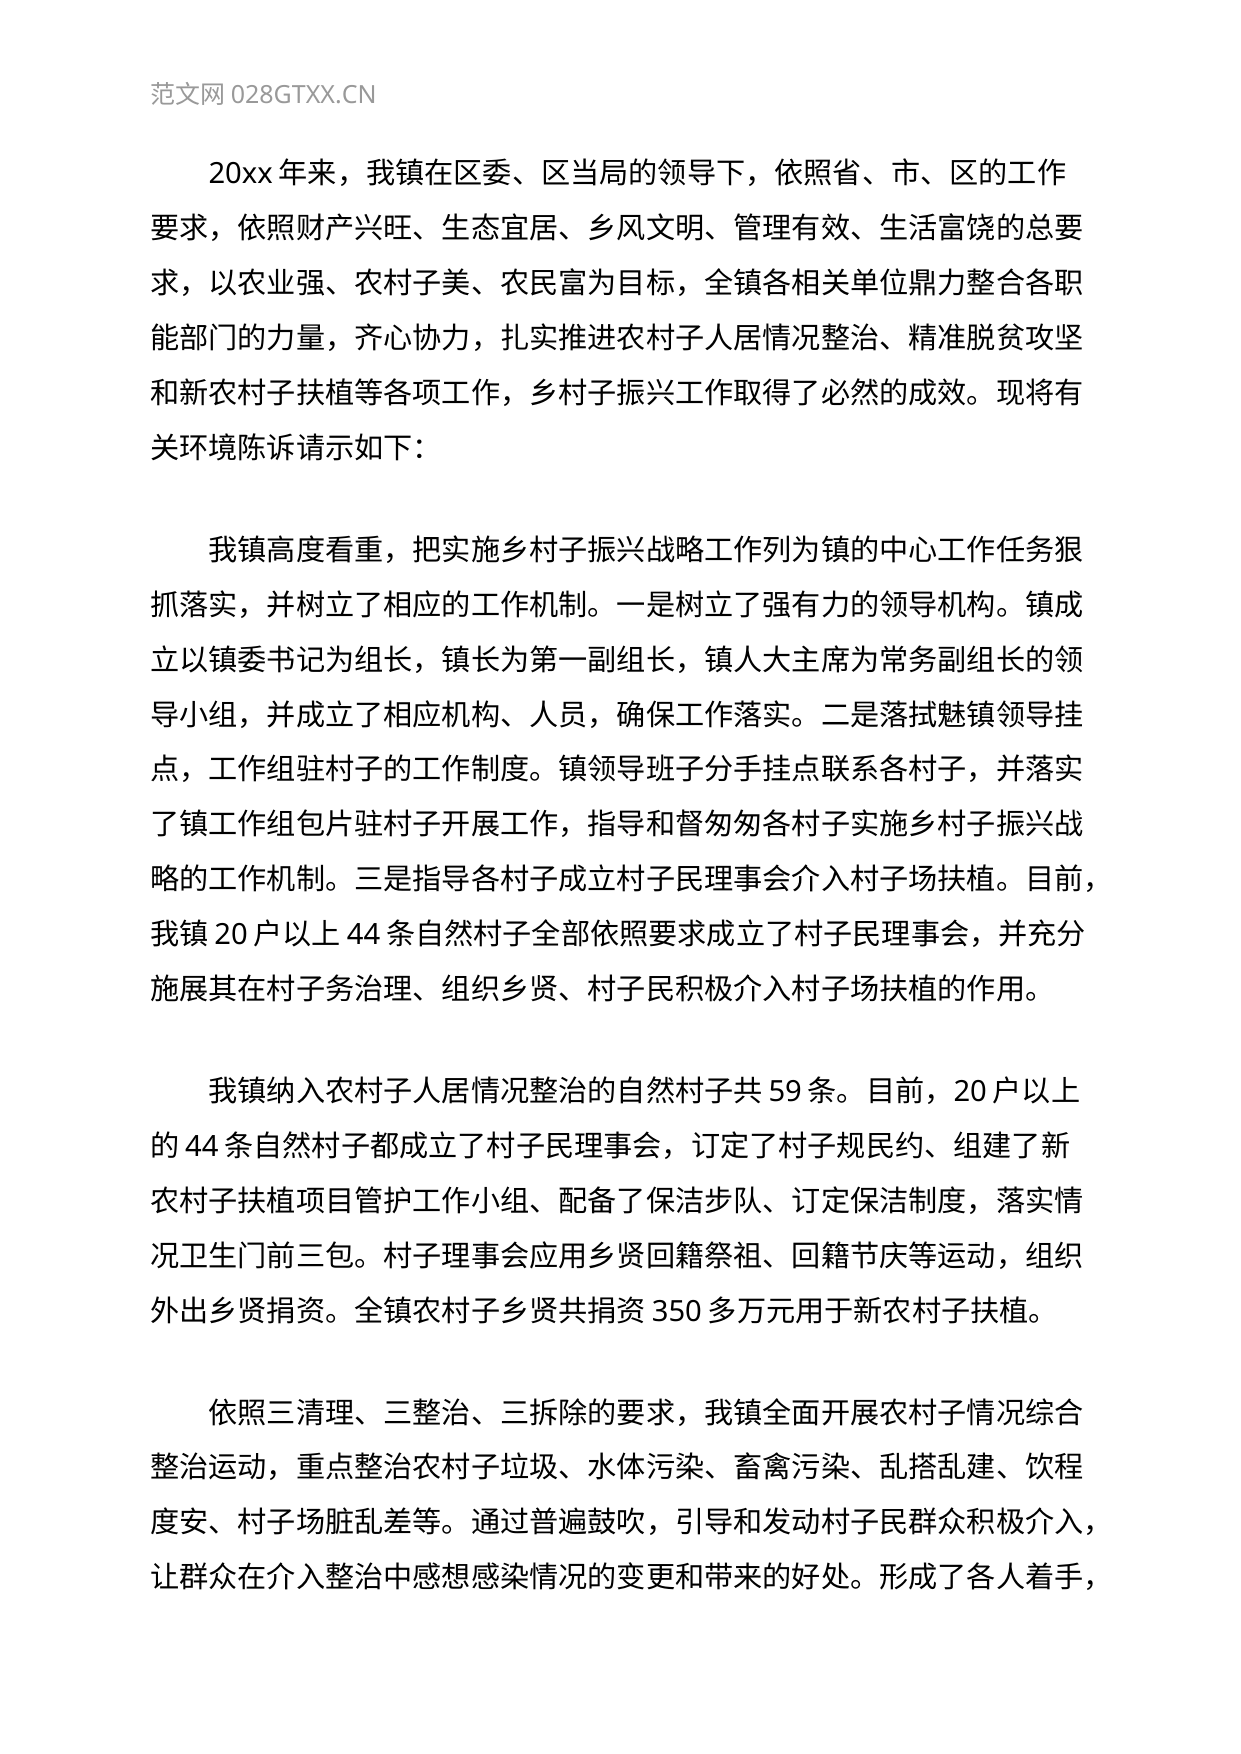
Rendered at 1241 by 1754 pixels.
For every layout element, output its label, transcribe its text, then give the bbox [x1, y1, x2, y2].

text 20xx年来，我镇在区委、区当局的领导下，依照省、市、区的工作要求，依照财产兴旺、生态宜居、乡风文明、管理有效、生活富饶的总要求，以农业强、农村子美、农民富为目标，全镇各相关单位鼎力整合各职能部门的力量，齐心协力，扎实推进农村子人居情况整治、精准脱贫攻坚和新农村子扶植等各项工作，乡村子振兴工作取得了必然的成效。现将有关环境陈诉请示如下： [150, 150, 1090, 467]
text 我镇纳入农村子人居情况整治的自然村子共59条。目前，20户以上的44条自然村子都成立了村子民理事会，订定了村子规民约、组建了新农村子扶植项目管护工作小组、配备了保洁步队、订定保洁制度，落实情况卫生门前三包。村子理事会应用乡贤回籍祭祖、回籍节庆等运动，组织外出乡贤捐资。全镇农村子乡贤共捐资350多万元用于新农村子扶植。 [150, 1067, 1090, 1329]
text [150, 1389, 1090, 1596]
text 我镇高度看重，把实施乡村子振兴战略工作列为镇的中心工作任务狠抓落实，并树立了相应的工作机制。一是树立了强有力的领导机构。镇成立以镇委书记为组长，镇长为第一副组长，镇人大主席为常务副组长的领导小组，并成立了相应机构、人员，确保工作落实。二是落拭魅镇领导挂点，工作组驻村子的工作制度。镇领导班子分手挂点联系各村子，并落实了镇工作组包片驻村子开展工作，指导和督匆匆各村子实施乡村子振兴战略的工作机制。三是指导各村子成立村子民理事会介入村子场扶植。目前，我镇20户以上44条自然村子全部依照要求成立了村子民理事会，并充分施展其在村子务治理、组织乡贤、村子民积极介入村子场扶植的作用。 [150, 526, 1090, 1008]
